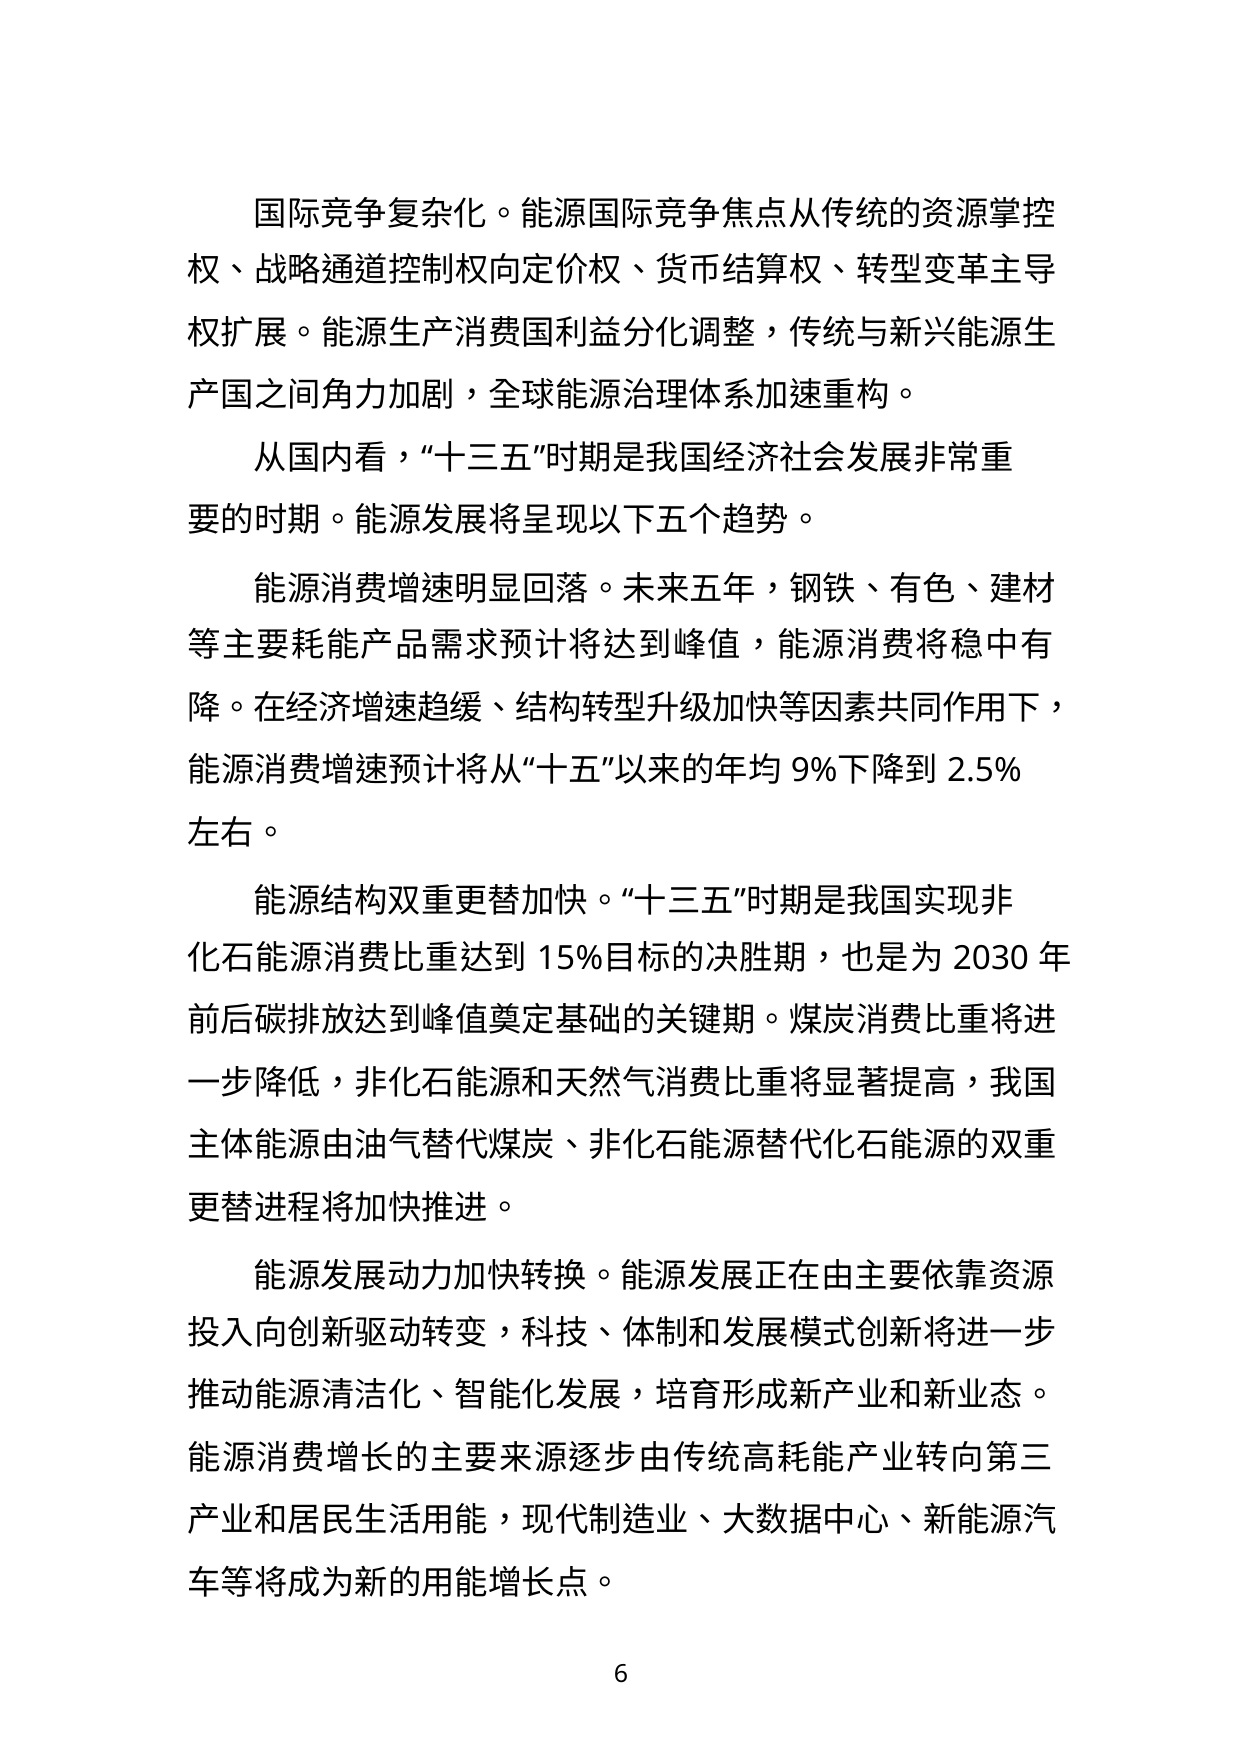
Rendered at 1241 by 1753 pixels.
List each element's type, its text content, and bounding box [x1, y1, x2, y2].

text 权扩展。能源生产消费国利益分化调整，传统与新兴能源生 [187, 294, 1183, 357]
text 化石能源消费比重达到 15%目标的决胜期，也是为 2030 年 [187, 919, 1183, 982]
text 一步降低，非化石能源和天然气消费比重将显著提高，我国 [187, 1044, 1183, 1107]
text 推动能源清洁化、智能化发展，培育形成新产业和新业态。 [187, 1357, 1184, 1419]
text 车等将成为新的用能增长点。 [187, 1544, 1184, 1607]
text 能源消费增速明显回落。未来五年，钢铁、有色、建材 [254, 574, 1219, 607]
text 更替进程将加快推进。 [187, 1169, 1183, 1232]
text 能源消费增速预计将从“十五”以来的年均 9%下降到 2.5% [187, 732, 1219, 794]
text 国际竞争复杂化。能源国际竞争焦点从传统的资源掌控 [254, 199, 1183, 232]
text 等主要耗能产品需求预计将达到峰值，能源消费将稳中有 [187, 607, 1219, 669]
text 前后碳排放达到峰值奠定基础的关键期。煤炭消费比重将进 [187, 982, 1183, 1044]
text 6 [614, 1662, 664, 1688]
text 从国内看，“十三五”时期是我国经济社会发展非常重 [254, 419, 1183, 482]
text 能源结构双重更替加快。“十三五”时期是我国实现非 [254, 886, 1183, 919]
text 降。在经济增速趋缓、结构转型升级加快等因素共同作用下， [187, 669, 1219, 732]
text 能源消费增长的主要来源逐步由传统高耗能产业转向第三 [187, 1419, 1184, 1482]
text 产业和居民生活用能，现代制造业、大数据中心、新能源汽 [187, 1482, 1184, 1544]
text 产国之间角力加剧，全球能源治理体系加速重构。 [187, 357, 1183, 419]
text 左右。 [187, 794, 1219, 857]
text 要的时期。能源发展将呈现以下五个趋势。 [187, 482, 1183, 544]
text 主体能源由油气替代煤炭、非化石能源替代化石能源的双重 [187, 1107, 1183, 1169]
text 能源发展动力加快转换。能源发展正在由主要依靠资源 [254, 1261, 1184, 1294]
text 权、战略通道控制权向定价权、货币结算权、转型变革主导 [187, 232, 1183, 294]
text 投入向创新驱动转变，科技、体制和发展模式创新将进一步 [187, 1294, 1184, 1357]
